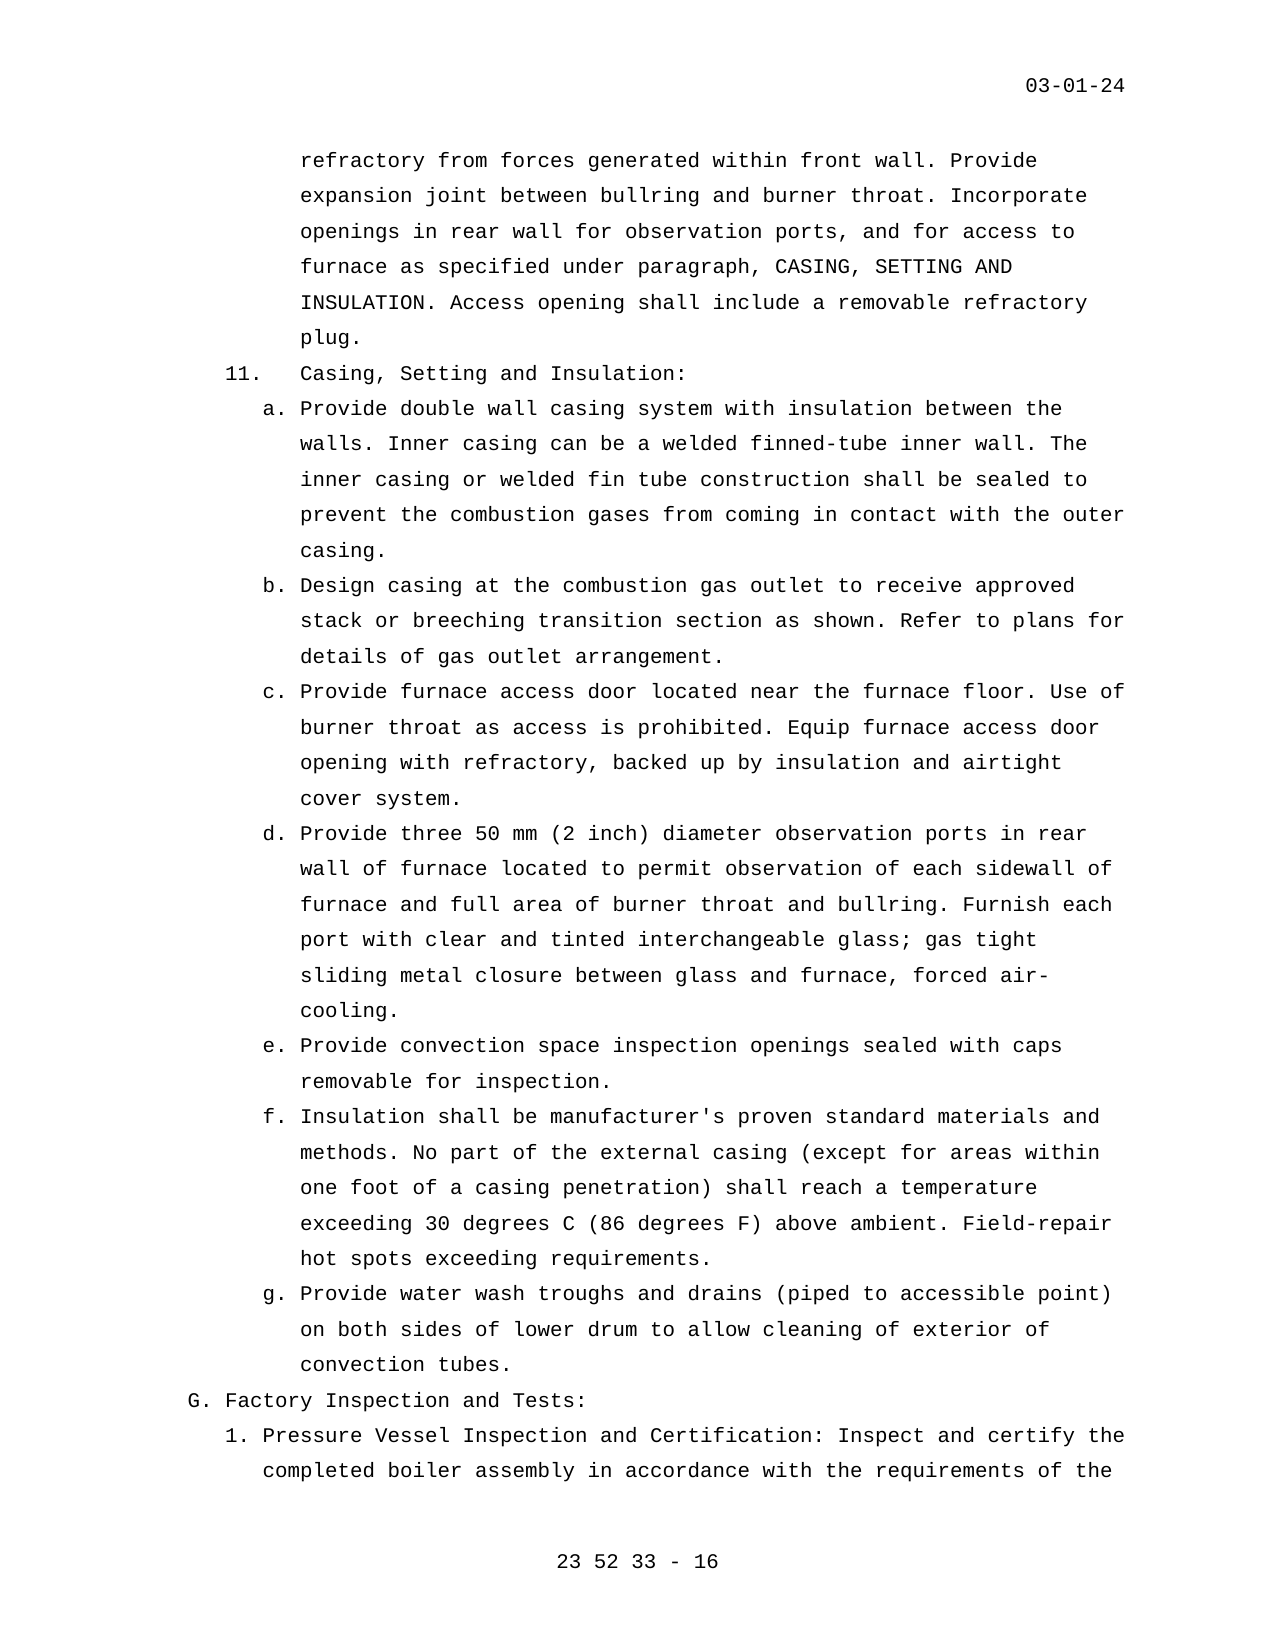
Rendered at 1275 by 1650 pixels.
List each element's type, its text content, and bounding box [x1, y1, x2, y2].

text Provide water wash troughs and drains (piped to accessible point) on both sides of lower drum to allow cleaning of exterior of convection tubes. [262, 1283, 1125, 1378]
text Casing, Setting and Insulation: [225, 362, 1125, 386]
text Factory Inspection and Tests: [187, 1389, 1125, 1413]
text Provide furnace access door located near the furnace floor. Use of burner throat as access is prohibited. Equip furnace access door opening with refractory, backed up by insulation and airtight cover system. [262, 681, 1125, 811]
text Design casing at the combustion gas outlet to receive approved stack or breeching transition section as shown. Refer to plans for details of gas outlet arrangement. [262, 575, 1125, 669]
text Insulation shall be manufacturer's proven standard materials and methods. No part of the external casing (except for areas within one foot of a casing penetration) shall reach a temperature exceeding 30 degrees C (86 degrees F) above ambient. Field-repair hot spots exceeding requirements. [262, 1106, 1125, 1272]
text Provide three 50 mm (2 inch) diameter observation ports in rear wall of furnace located to permit observation of each sidewall of furnace and full area of burner throat and bullring. Furnish each port with clear and tinted interchangeable glass; gas tight sliding metal closure between glass and furnace, forced air-cooling. [262, 823, 1125, 1024]
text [225, 1425, 1125, 1484]
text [262, 150, 1125, 351]
text Provide convection space inspection openings sealed with caps removable for inspection. [262, 1035, 1125, 1094]
text Provide double wall casing system with insulation between the walls. Inner casing can be a welded finned-tube inner wall. The inner casing or welded fin tube construction shall be sealed to prevent the combustion gases from coming in contact with the outer casing. [262, 398, 1125, 563]
